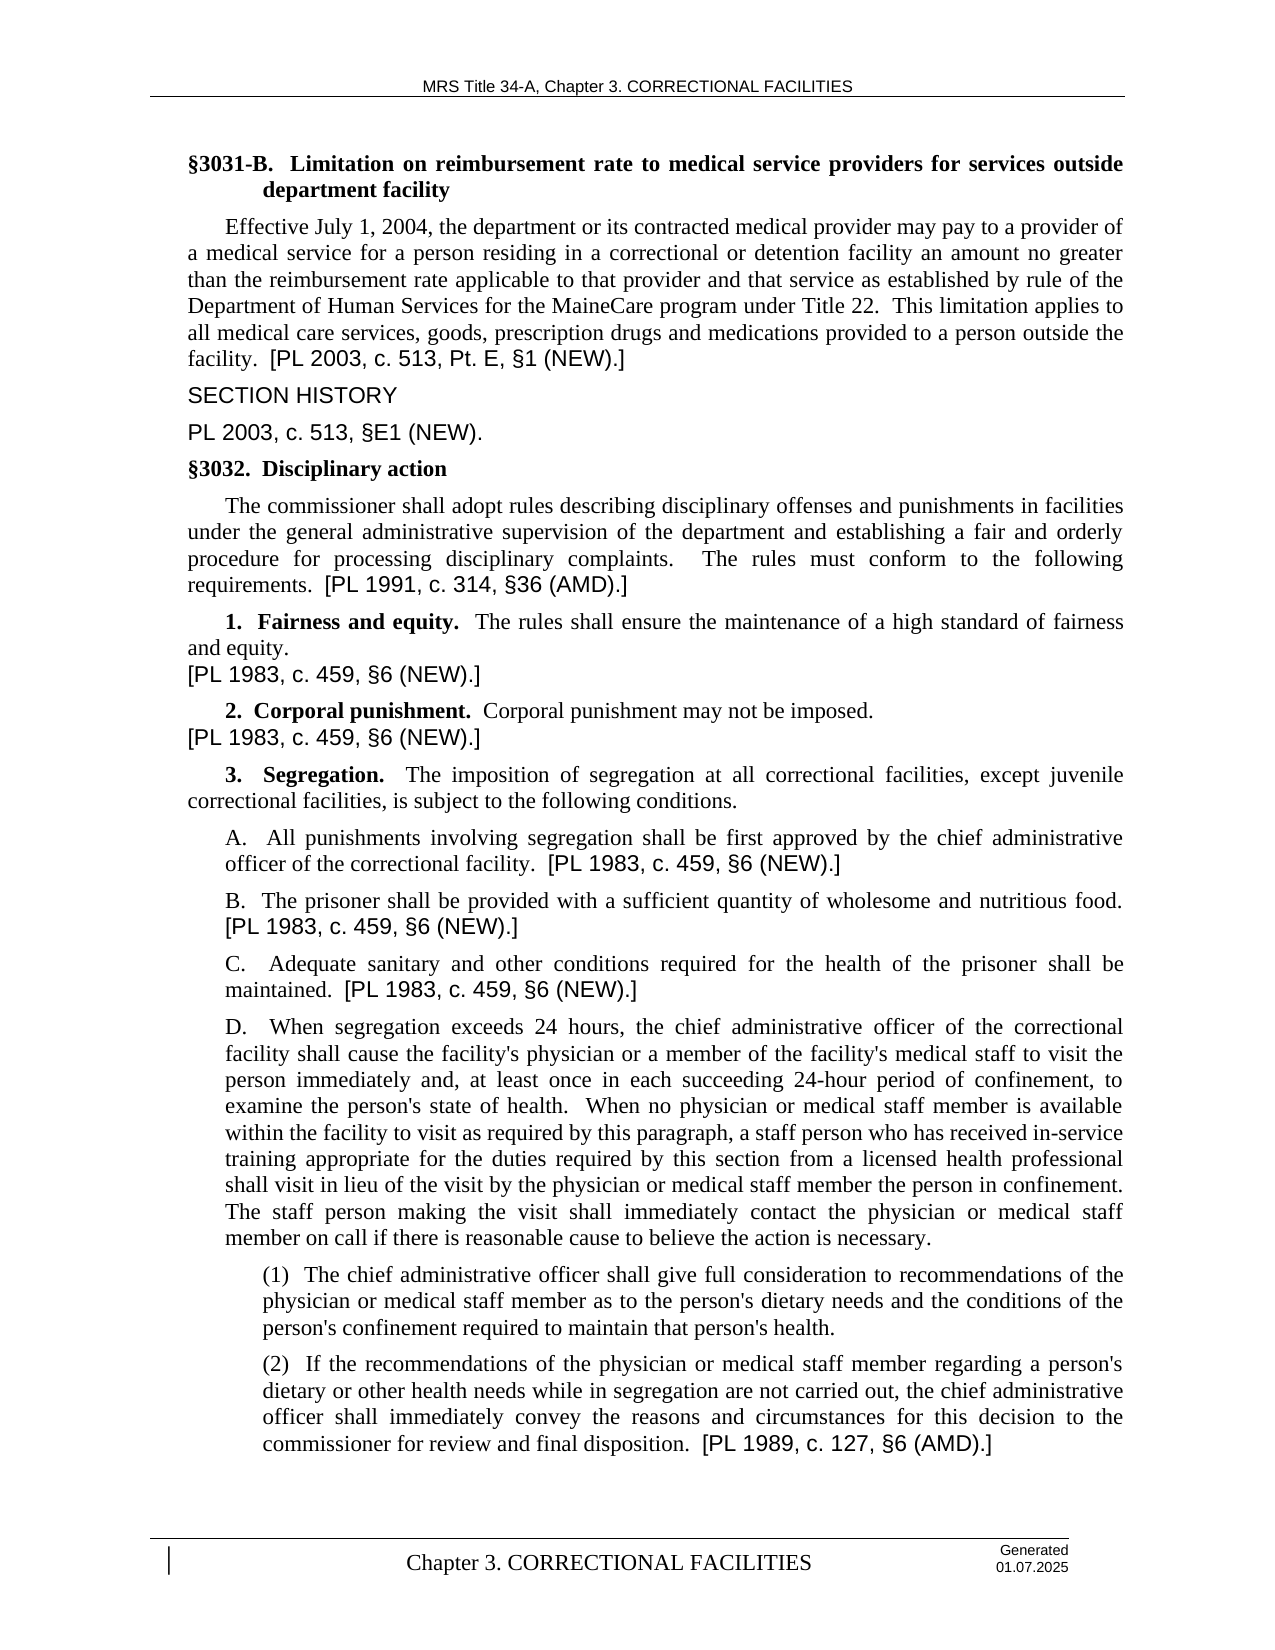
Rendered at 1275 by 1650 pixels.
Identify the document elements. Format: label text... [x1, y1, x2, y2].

text (1) The chief administrative officer shall give full consideration to recommendations of the physician or medical staff member as to the person's dietary needs and the conditions of the person's confinement required to maintain that person's health. [262, 1261, 1125, 1340]
text §3031-B. Limitation on reimbursement rate to medical service providers for services outside department facility [187, 150, 1125, 203]
text C. Adequate sanitary and other conditions required for the health of the prisoner shall be maintained. [PL 1983, c. 459, §6 (NEW).] [225, 950, 1125, 1003]
text [PL 1983, c. 459, §6 (NEW).] [187, 661, 1125, 687]
text (2) If the recommendations of the physician or medical staff member regarding a person's dietary or other health needs while in segregation are not carried out, the chief administrative officer shall immediately convey the reasons and circumstances for this decision to the commissioner for review and final disposition. [PL 1989, c. 127, §6 (AMD).] [262, 1350, 1125, 1456]
text 1. Fairness and equity. The rules shall ensure the maintenance of a high standard of fairness and equity. [187, 608, 1125, 661]
text §3032. Disciplinary action [187, 455, 1125, 482]
text 2. Corporal punishment. Corporal punishment may not be imposed. [187, 697, 1125, 724]
text Effective July 1, 2004, the department or its contracted medical provider may pay to a provider of a medical service for a person residing in a correctional or detention facility an amount no greater than the reimbursement rate applicable to that provider and that service as established by rule of the Department of Human Services for the MaineCare program under Title 22. This limitation applies to all medical care services, goods, prescription drugs and medications provided to a person outside the facility. [PL 2003, c. 513, Pt. E, §1 (NEW).] [187, 213, 1125, 371]
text A. All punishments involving segregation shall be first approved by the chief administrative officer of the correctional facility. [PL 1983, c. 459, §6 (NEW).] [225, 824, 1125, 877]
text 3. Segregation. The imposition of segregation at all correctional facilities, except juvenile correctional facilities, is subject to the following conditions. [187, 761, 1125, 813]
text SECTION HISTORY [187, 382, 1125, 408]
text [PL 1983, c. 459, §6 (NEW).] [187, 724, 1125, 750]
text B. The prisoner shall be provided with a sufficient quantity of wholesome and nutritious food. [PL 1983, c. 459, §6 (NEW).] [225, 887, 1125, 940]
text PL 2003, c. 513, §E1 (NEW). [187, 418, 1125, 445]
text The commissioner shall adopt rules describing disciplinary offenses and punishments in facilities under the general administrative supervision of the department and establishing a fair and orderly procedure for processing disciplinary complaints. The rules must conform to the following requirements. [PL 1991, c. 314, §36 (AMD).] [187, 492, 1125, 598]
text D. When segregation exceeds 24 hours, the chief administrative officer of the correctional facility shall cause the facility's physician or a member of the facility's medical staff to visit the person immediately and, at least once in each succeeding 24-hour period of confinement, to examine the person's state of health. When no physician or medical staff member is available within the facility to visit as required by this paragraph, a staff person who has received in-service training appropriate for the duties required by this section from a licensed health professional shall visit in lieu of the visit by the physician or medical staff member the person in confinement. The staff person making the visit shall immediately contact the physician or medical staff member on call if there is reasonable cause to believe the action is necessary. [225, 1013, 1125, 1251]
